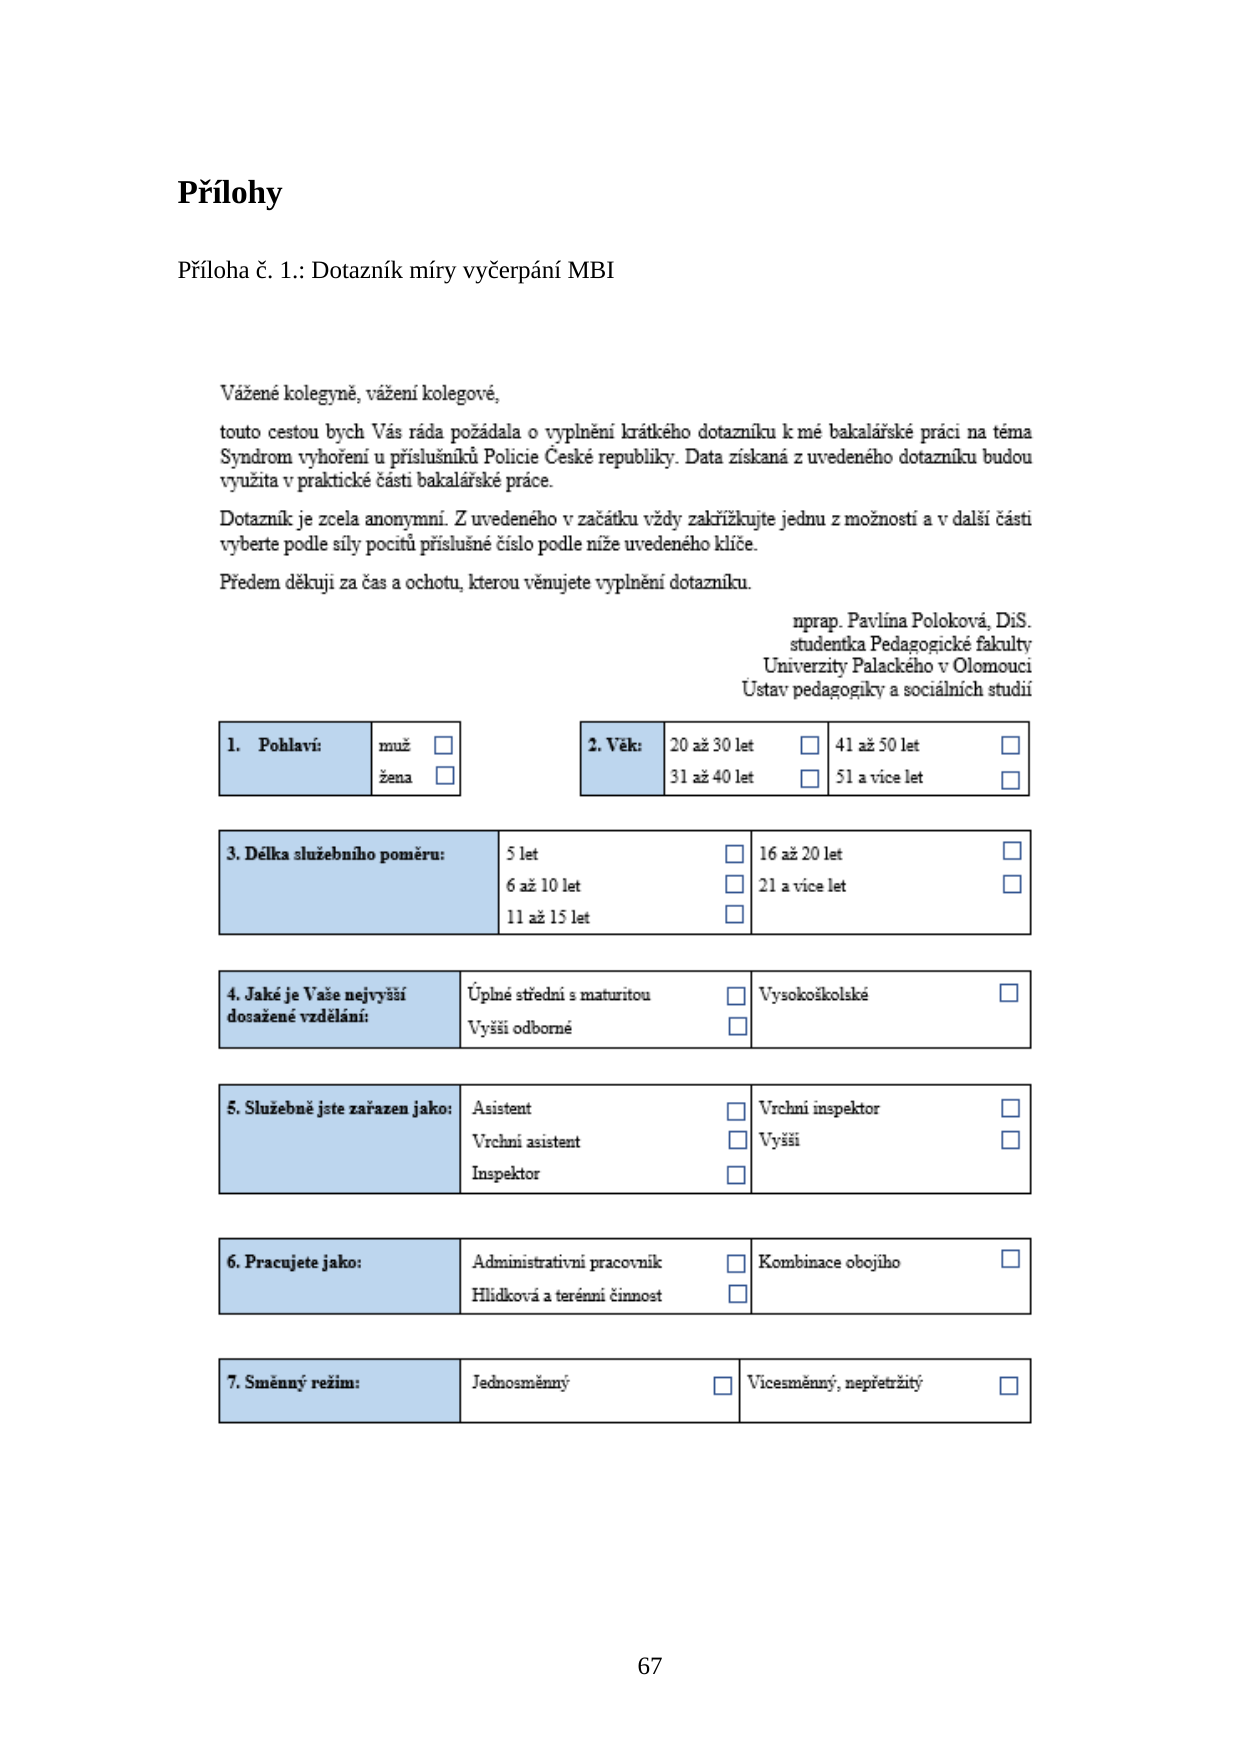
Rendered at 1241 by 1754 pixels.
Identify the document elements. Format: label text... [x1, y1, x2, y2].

text Příloha č. 1.: Dotazník míry vyčerpání MBI [177, 255, 1122, 284]
subtitle Přílohy [177, 173, 1122, 211]
picture [177, 310, 1067, 1586]
